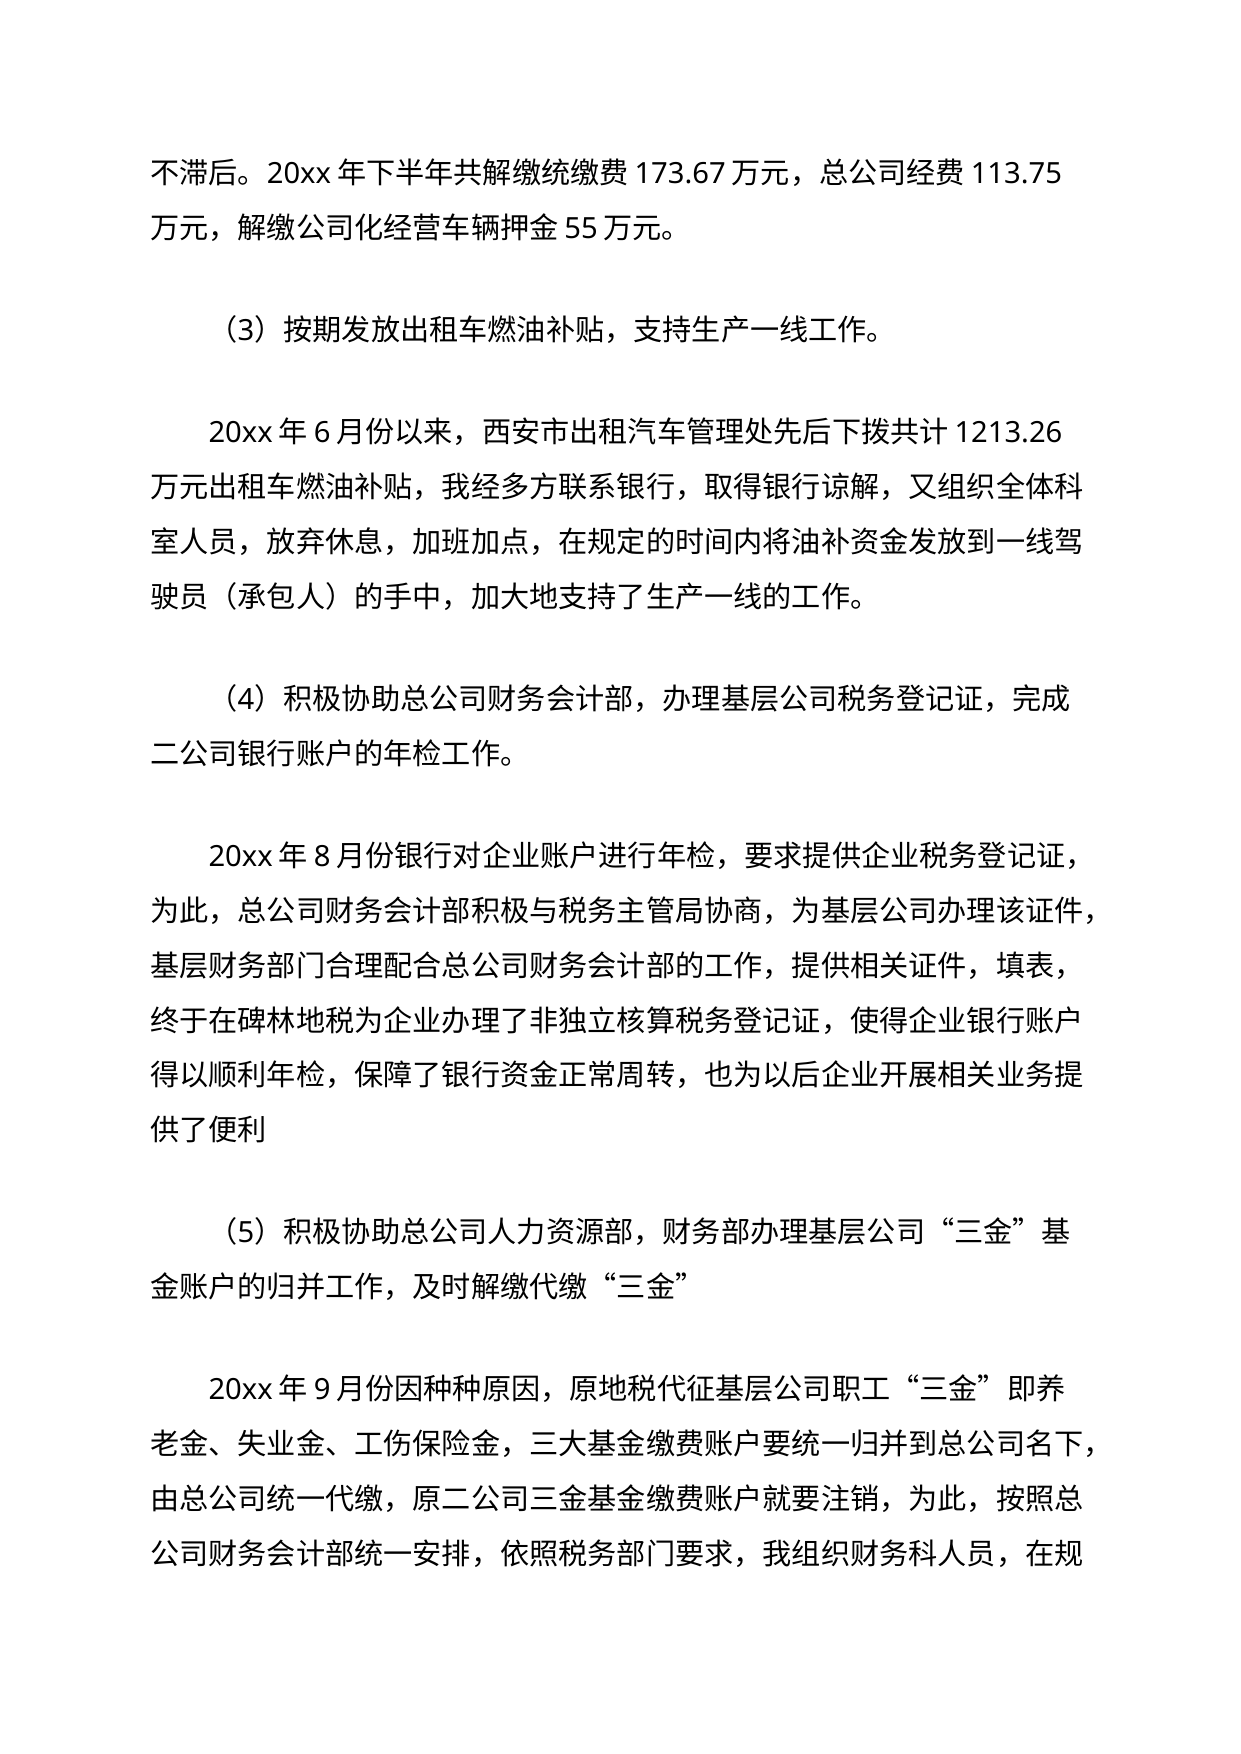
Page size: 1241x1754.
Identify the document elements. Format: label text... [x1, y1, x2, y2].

text （5）积极协助总公司人力资源部，财务部办理基层公司“三金”基金账户的归并工作，及时解缴代缴“三金” [150, 1209, 1090, 1306]
text （3）按期发放出租车燃油补贴，支持生产一线工作。 [150, 307, 1090, 349]
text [150, 150, 1090, 247]
text （4）积极协助总公司财务会计部，办理基层公司税务登记证，完成二公司银行账户的年检工作。 [150, 676, 1090, 773]
text 20xx年8月份银行对企业账户进行年检，要求提供企业税务登记证，为此，总公司财务会计部积极与税务主管局协商，为基层公司办理该证件，基层财务部门合理配合总公司财务会计部的工作，提供相关证件，填表，终于在碑林地税为企业办理了非独立核算税务登记证，使得企业银行账户得以顺利年检，保障了银行资金正常周转，也为以后企业开展相关业务提供了便利 [150, 832, 1090, 1149]
text 20xx年6月份以来，西安市出租汽车管理处先后下拨共计1213.26万元出租车燃油补贴，我经多方联系银行，取得银行谅解，又组织全体科室人员，放弃休息，加班加点，在规定的时间内将油补资金发放到一线驾驶员（承包人）的手中，加大地支持了生产一线的工作。 [150, 409, 1090, 616]
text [150, 1365, 1090, 1572]
